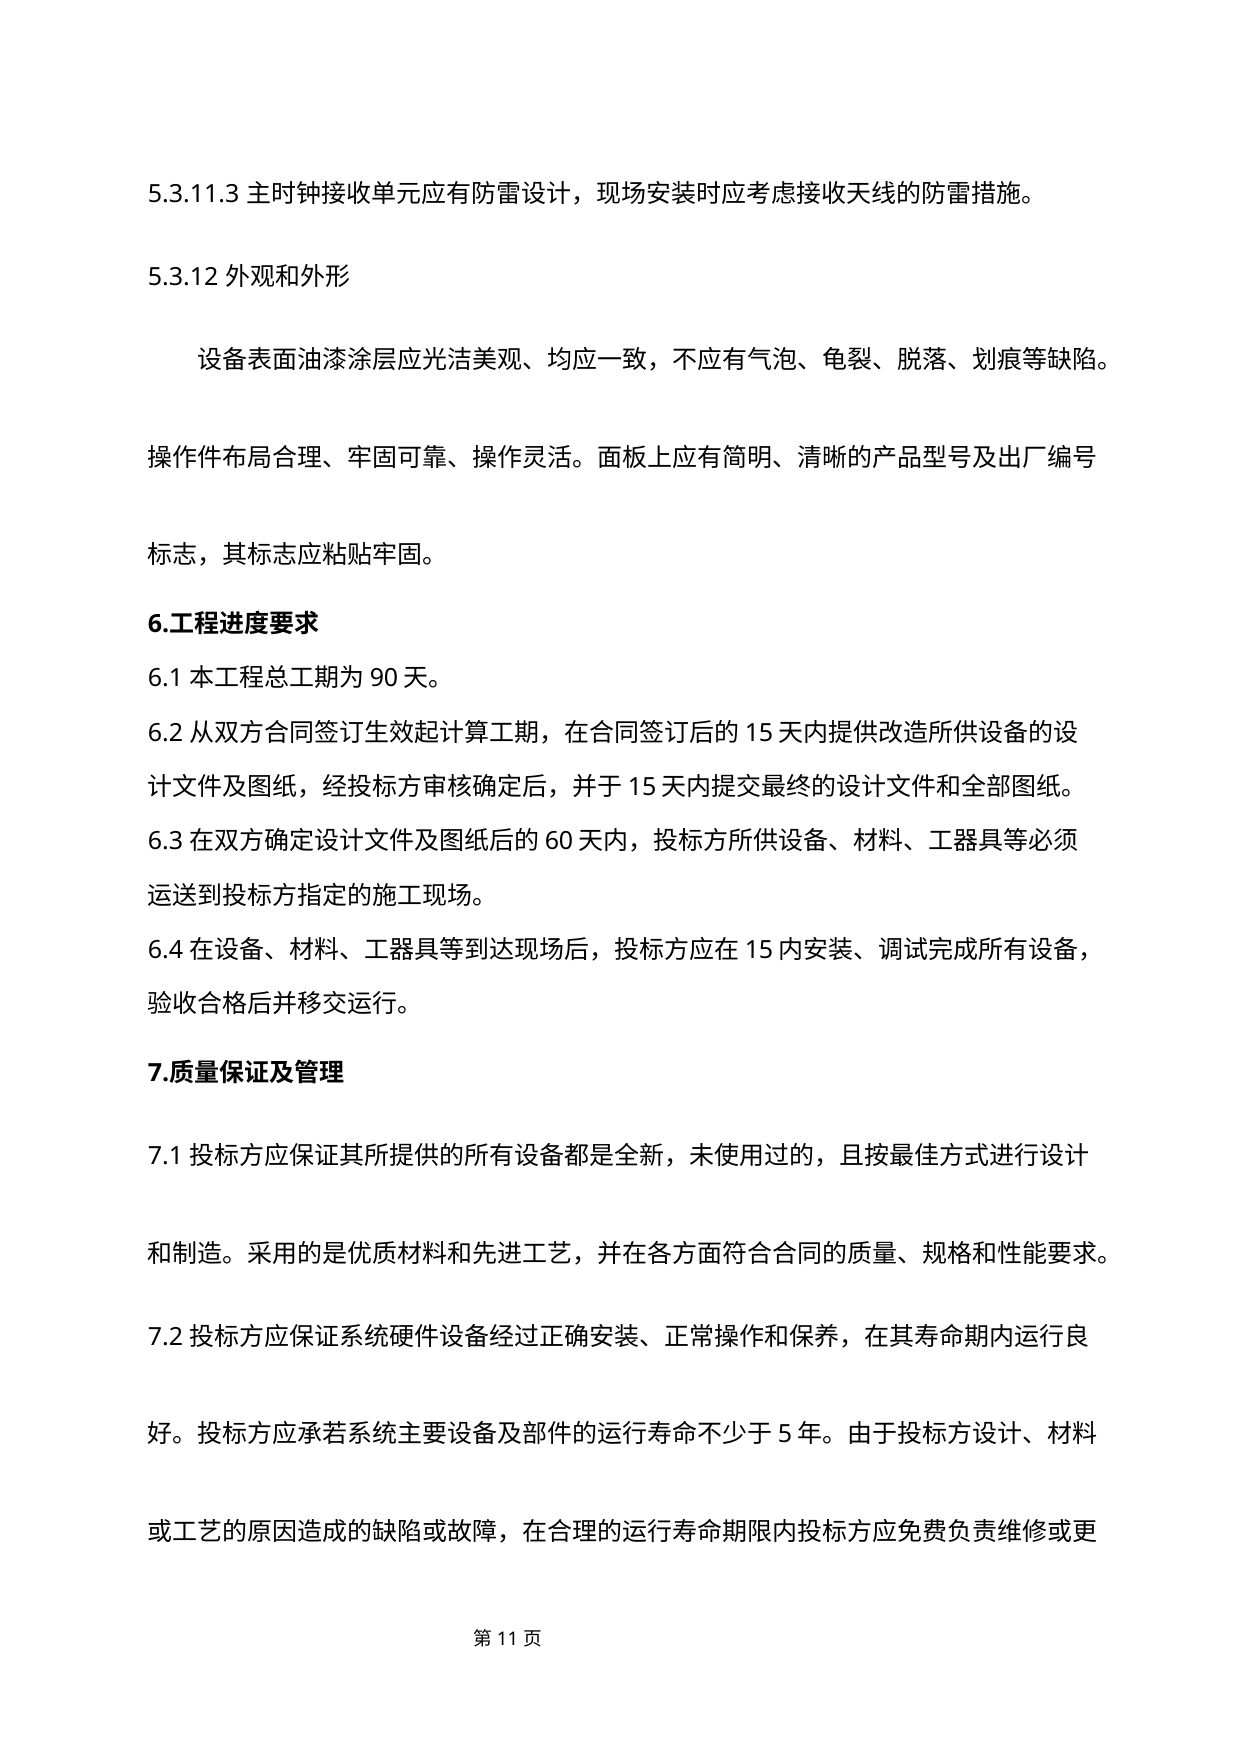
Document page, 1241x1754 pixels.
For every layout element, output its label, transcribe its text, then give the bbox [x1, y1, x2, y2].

text 6.1 本工程总工期为90天。 [148, 658, 1098, 694]
text 7.质量保证及管理 [148, 1038, 1098, 1103]
text 6.3 在双方确定设计文件及图纸后的60天内，投标方所供设备、材料、工器具等必须运送到投标方指定的施工现场。 [148, 821, 1098, 911]
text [148, 1302, 1098, 1562]
text 6.工程进度要求 [148, 603, 1098, 639]
text 5.3.12 外观和外形 [148, 242, 1098, 307]
text 7.1 投标方应保证其所提供的所有设备都是全新，未使用过的，且按最佳方式进行设计和制造。采用的是优质材料和先进工艺，并在各方面符合合同的质量、规格和性能要求。 [148, 1121, 1098, 1284]
text 5.3.11.3 主时钟接收单元应有防雷设计，现场安装时应考虑接收天线的防雷措施。 [148, 159, 1098, 224]
text 6.4 在设备、材料、工器具等到达现场后，投标方应在15内安装、调试完成所有设备，验收合格后并移交运行。 [148, 929, 1098, 1020]
text 设备表面油漆涂层应光洁美观、均应一致，不应有气泡、龟裂、脱落、划痕等缺陷。操作件布局合理、牢固可靠、操作灵活。面板上应有简明、清晰的产品型号及出厂编号标志，其标志应粘贴牢固。 [148, 325, 1098, 585]
text 6.2 从双方合同签订生效起计算工期，在合同签订后的15天内提供改造所供设备的设计文件及图纸，经投标方审核确定后，并于15天内提交最终的设计文件和全部图纸。 [148, 712, 1098, 803]
